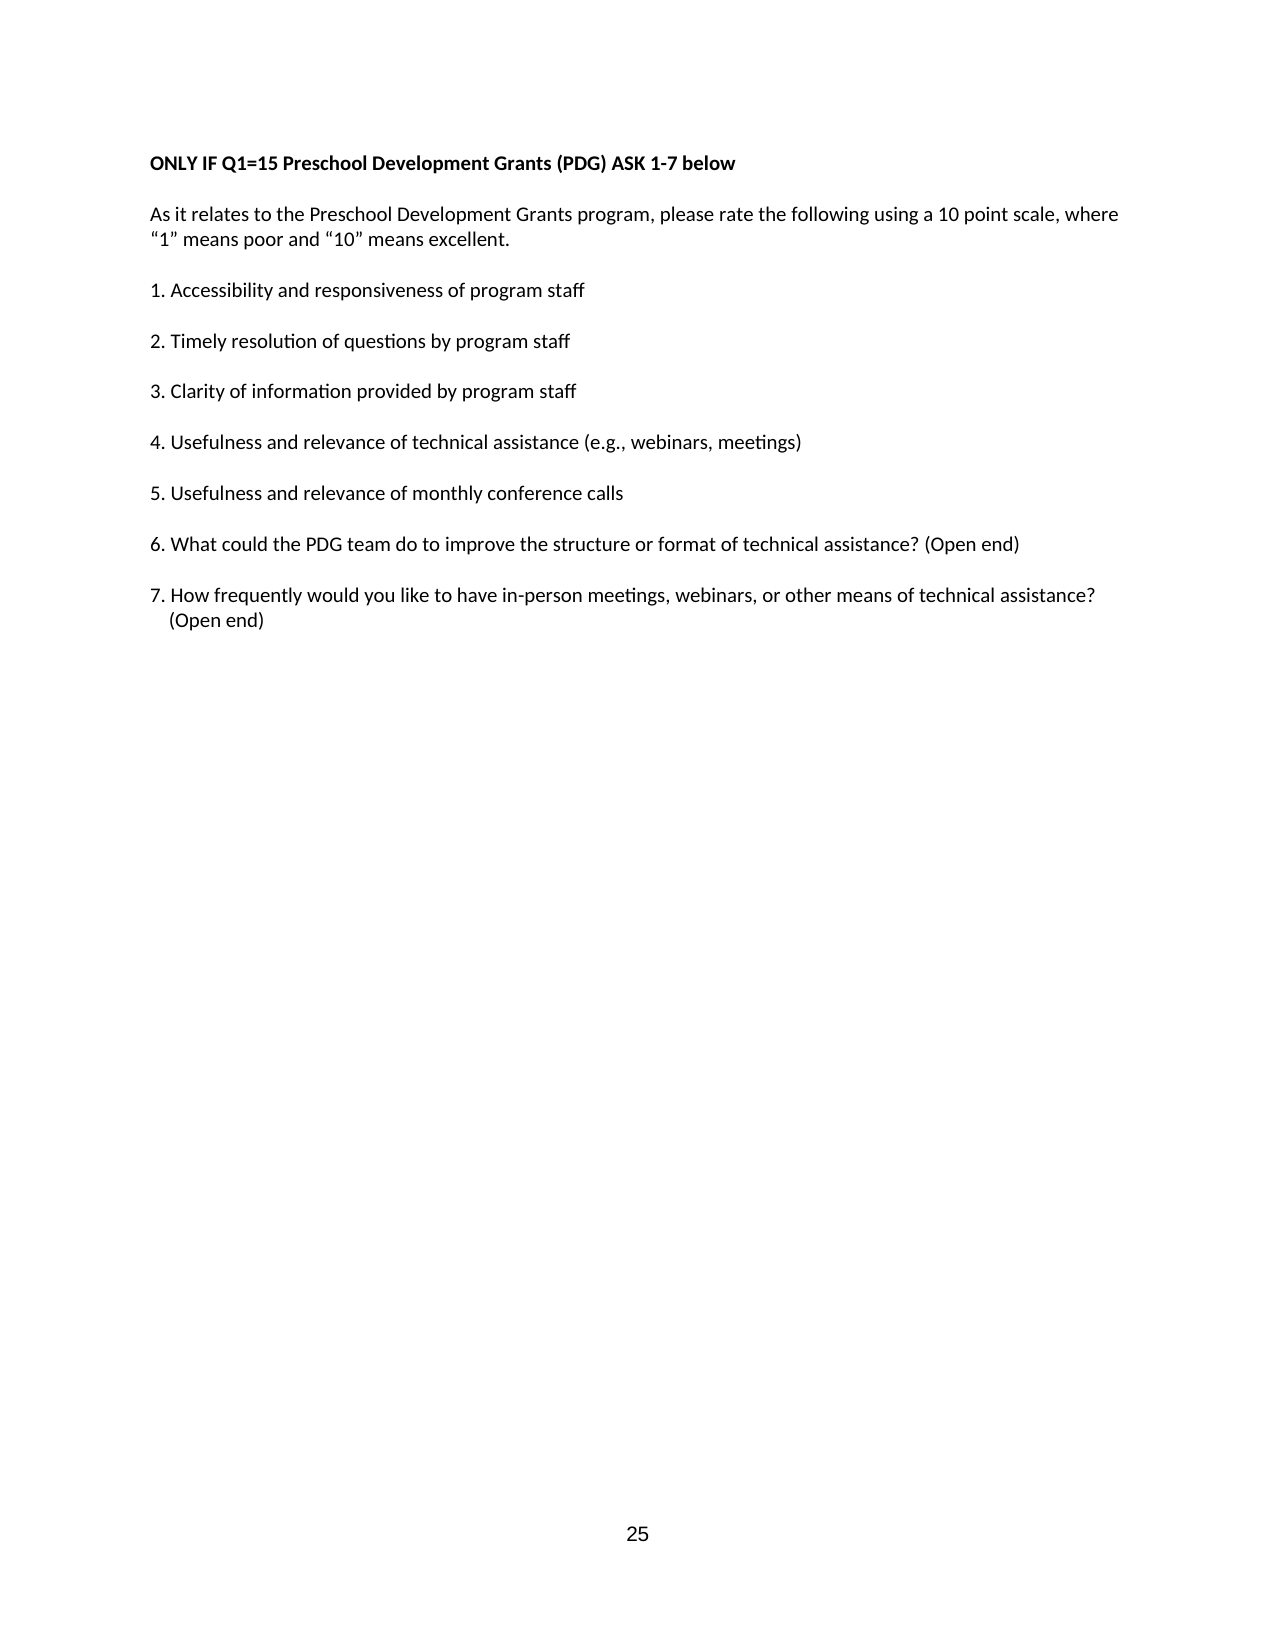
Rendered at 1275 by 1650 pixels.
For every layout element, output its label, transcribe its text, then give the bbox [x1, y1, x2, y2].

text 4. Usefulness and relevance of technical assistance (e.g., webinars, meetings) [150, 429, 1125, 455]
text 2. Timely resolution of questions by program staff [150, 328, 1125, 353]
text 1. Accessibility and responsiveness of program staff [150, 277, 1125, 302]
text 6. What could the PDG team do to improve the structure or format of technical assistance? (Open end) [150, 531, 1125, 557]
text 5. Usefulness and relevance of monthly conference calls [150, 480, 1125, 506]
text 7. How frequently would you like to have in-person meetings, webinars, or other means of technical assistance? (Open end) [150, 582, 1125, 633]
text ONLY IF Q1=15 Preschool Development Grants (PDG) ASK 1-7 below [150, 150, 1125, 175]
text 3. Clarity of information provided by program staff [150, 379, 1125, 404]
text As it relates to the Preschool Development Grants program, please rate the following using a 10 point scale, where “1” means poor and “10” means excellent. [150, 201, 1125, 252]
